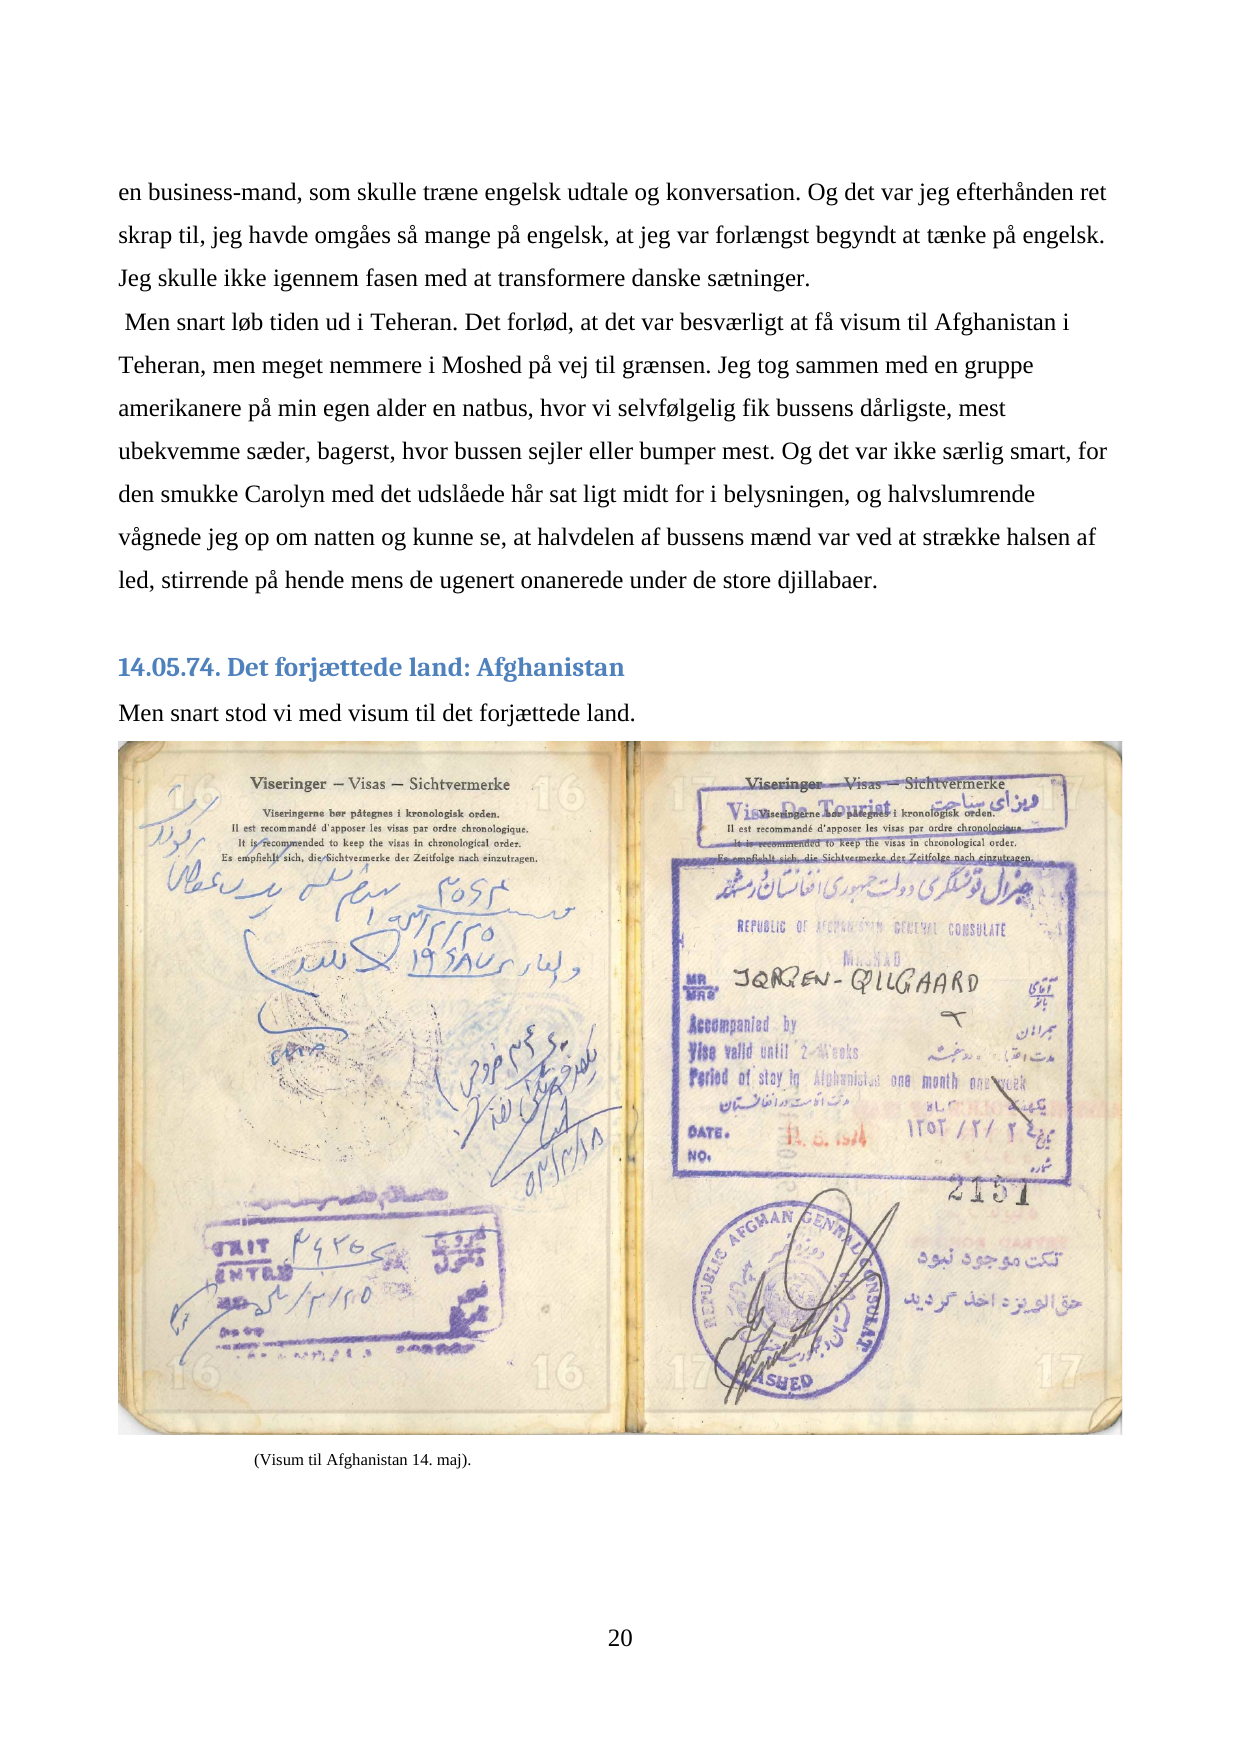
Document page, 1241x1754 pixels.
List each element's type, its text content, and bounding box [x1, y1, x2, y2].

text Men snart stod vi med visum til det forjættede land. [118, 698, 1122, 727]
picture [118, 741, 1123, 1435]
text (Visum til Afghanistan 14. maj). [118, 1449, 1122, 1468]
text 14.05.74. Det forjættede land: Afghanistan [118, 652, 1122, 683]
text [118, 177, 1122, 637]
